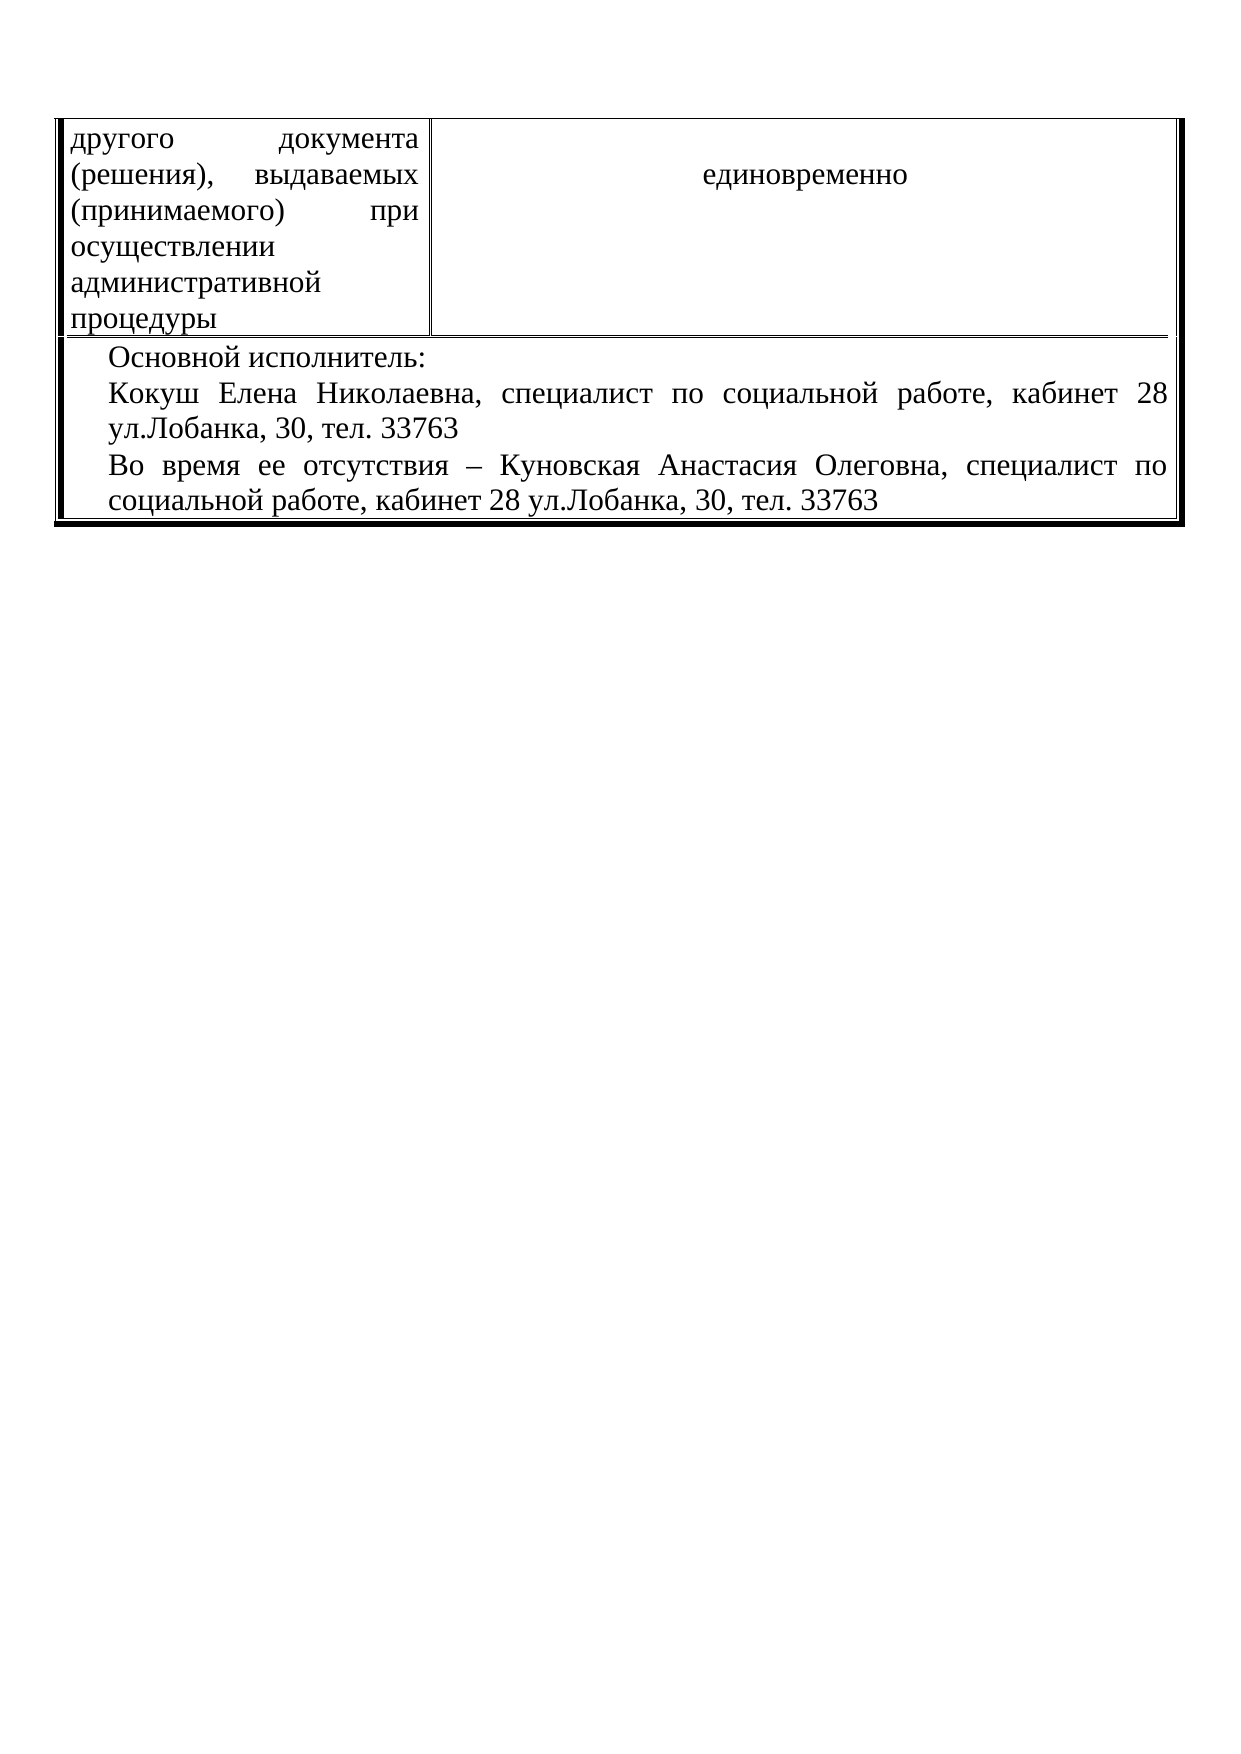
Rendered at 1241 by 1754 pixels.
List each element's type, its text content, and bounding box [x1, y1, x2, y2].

table_cell единовременно [432, 119, 1176, 335]
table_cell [64, 119, 429, 335]
table_cell Основной исполнитель: Кокуш Елена Николаевна, специалист по социальной работе, кабинет 28 ул.Лобанка, 30, тел. 33763 Во время ее отсутствия – Куновская Анастасия Олеговна, специалист по социальной работе, кабинет 28 ул.Лобанка, 30, тел. 33763 [64, 335, 1176, 518]
